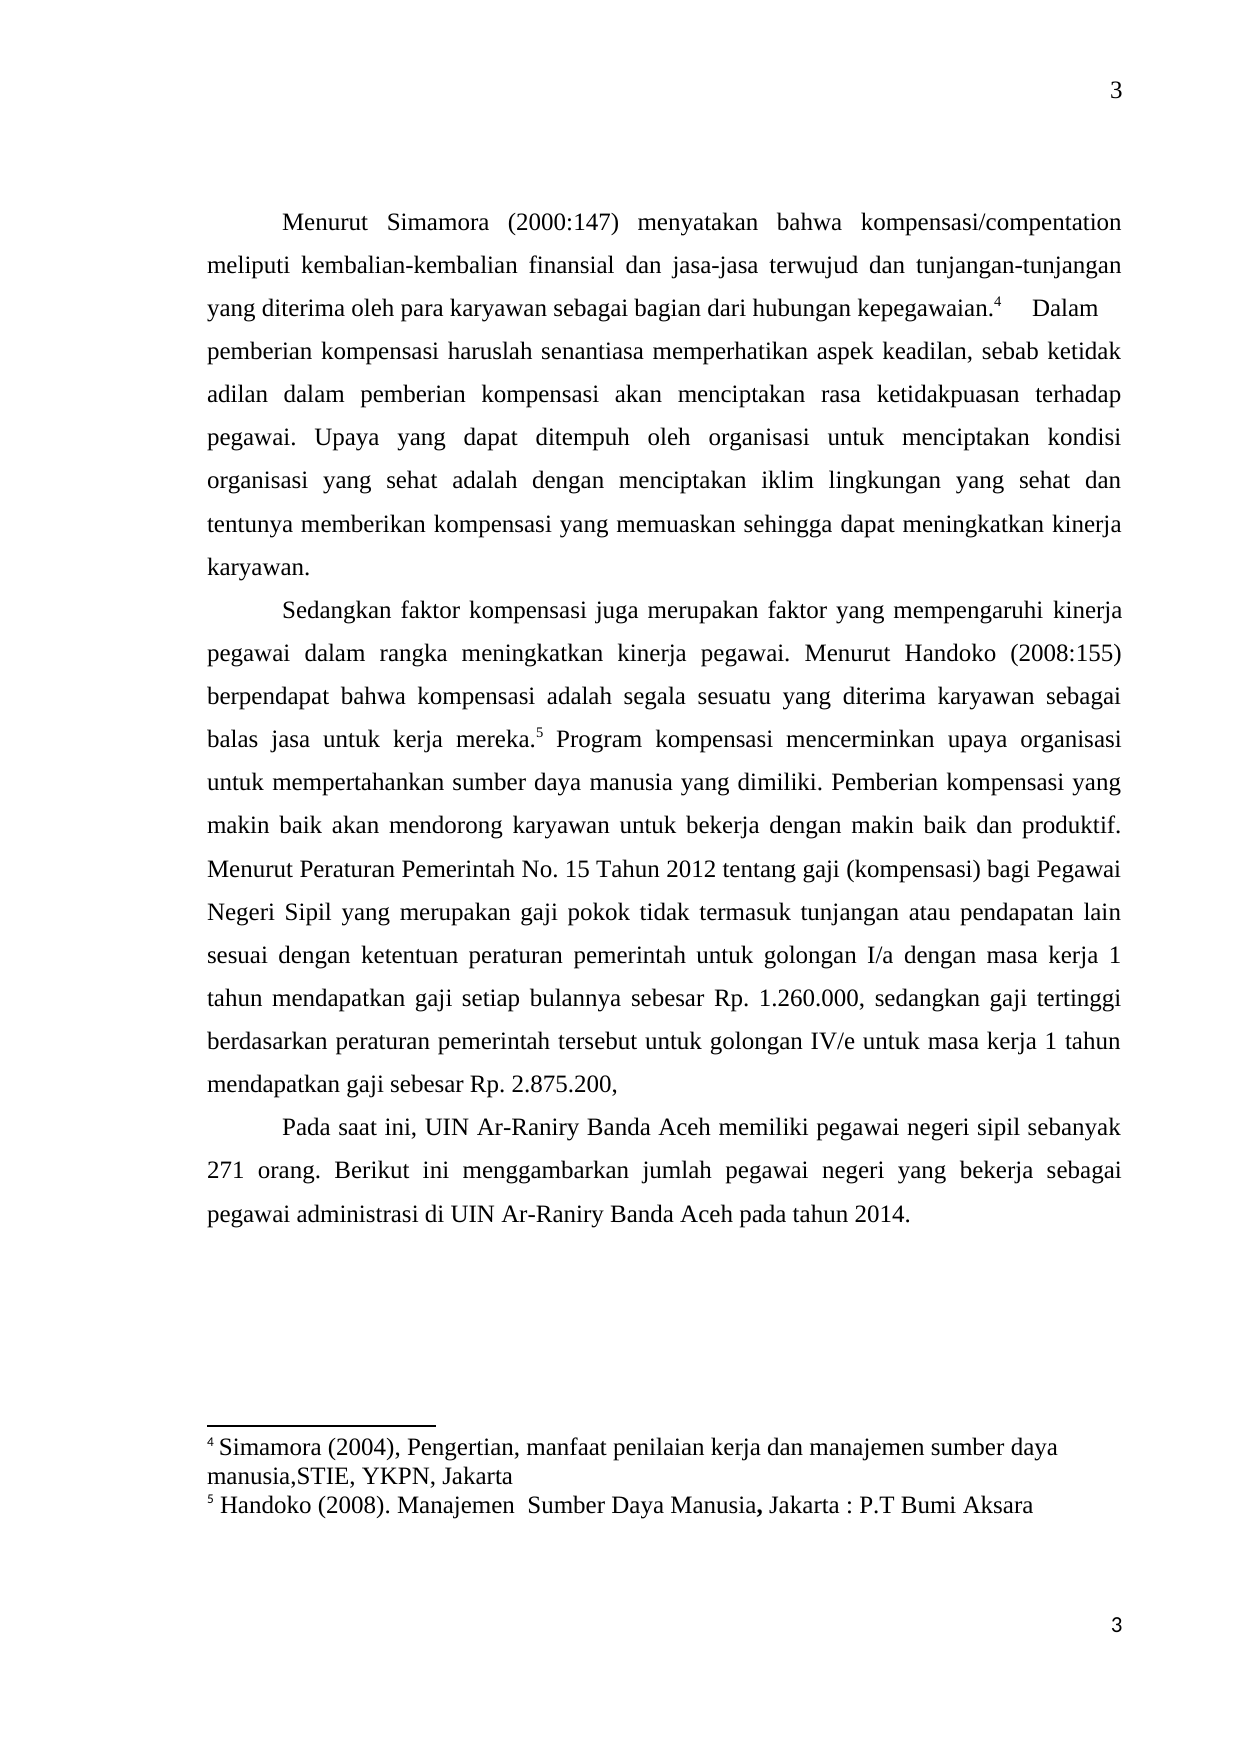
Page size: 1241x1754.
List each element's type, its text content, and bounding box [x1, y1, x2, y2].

list Sedangkan faktor kompensasi juga merupakan faktor yang mempengaruhi kinerja pegawai dalam rangka meningkatkan kinerja pegawai. Menurut Handoko (2008:155) berpendapat bahwa kompensasi adalah segala sesuatu yang diterima karyawan sebagai balas jasa untuk kerja mereka. Program kompensasi mencerminkan upaya organisasi untuk mempertahankan sumber daya manusia yang dimiliki. Pemberian kompensasi yang makin baik akan mendorong karyawan untuk bekerja dengan makin baik dan produktif. Menurut Peraturan Pemerintah No. 15 Tahun 2012 tentang gaji (kompensasi) bagi Pegawai Negeri Sipil yang merupakan gaji pokok tidak termasuk tunjangan atau pendapatan lain sesuai dengan ketentuan peraturan pemerintah untuk golongan I/a dengan masa kerja 1 tahun mendapatkan gaji setiap bulannya sebesar Rp. 1.260.000, sedangkan gaji tertinggi berdasarkan peraturan pemerintah tersebut untuk golongan IV/e untuk masa kerja 1 tahun mendapatkan gaji sebesar Rp. 2.875.200, [207, 595, 1122, 1098]
list Pada saat ini, UIN Ar-Raniry Banda Aceh memiliki pegawai negeri sipil sebanyak 271 orang. Berikut ini menggambarkan jumlah pegawai negeri yang bekerja sebagai pegawai administrasi di UIN Ar-Raniry Banda Aceh pada tahun 2014. [207, 1112, 1122, 1227]
list Menurut Simamora (2000:147) menyatakan bahwa kompensasi/compentation meliputi kembalian-kembalian finansial dan jasa-jasa terwujud dan tunjangan-tunjangan yang diterima oleh para karyawan sebagai bagian dari hubungan kepegawaian. Dalam pemberian kompensasi haruslah senantiasa memperhatikan aspek keadilan, sebab ketidak adilan dalam pemberian kompensasi akan menciptakan rasa ketidakpuasan terhadap pegawai. Upaya yang dapat ditempuh oleh organisasi untuk menciptakan kondisi organisasi yang sehat adalah dengan menciptakan iklim lingkungan yang sehat dan tentunya memberikan kompensasi yang memuaskan sehingga dapat meningkatkan kinerja karyawan. [207, 207, 1122, 581]
